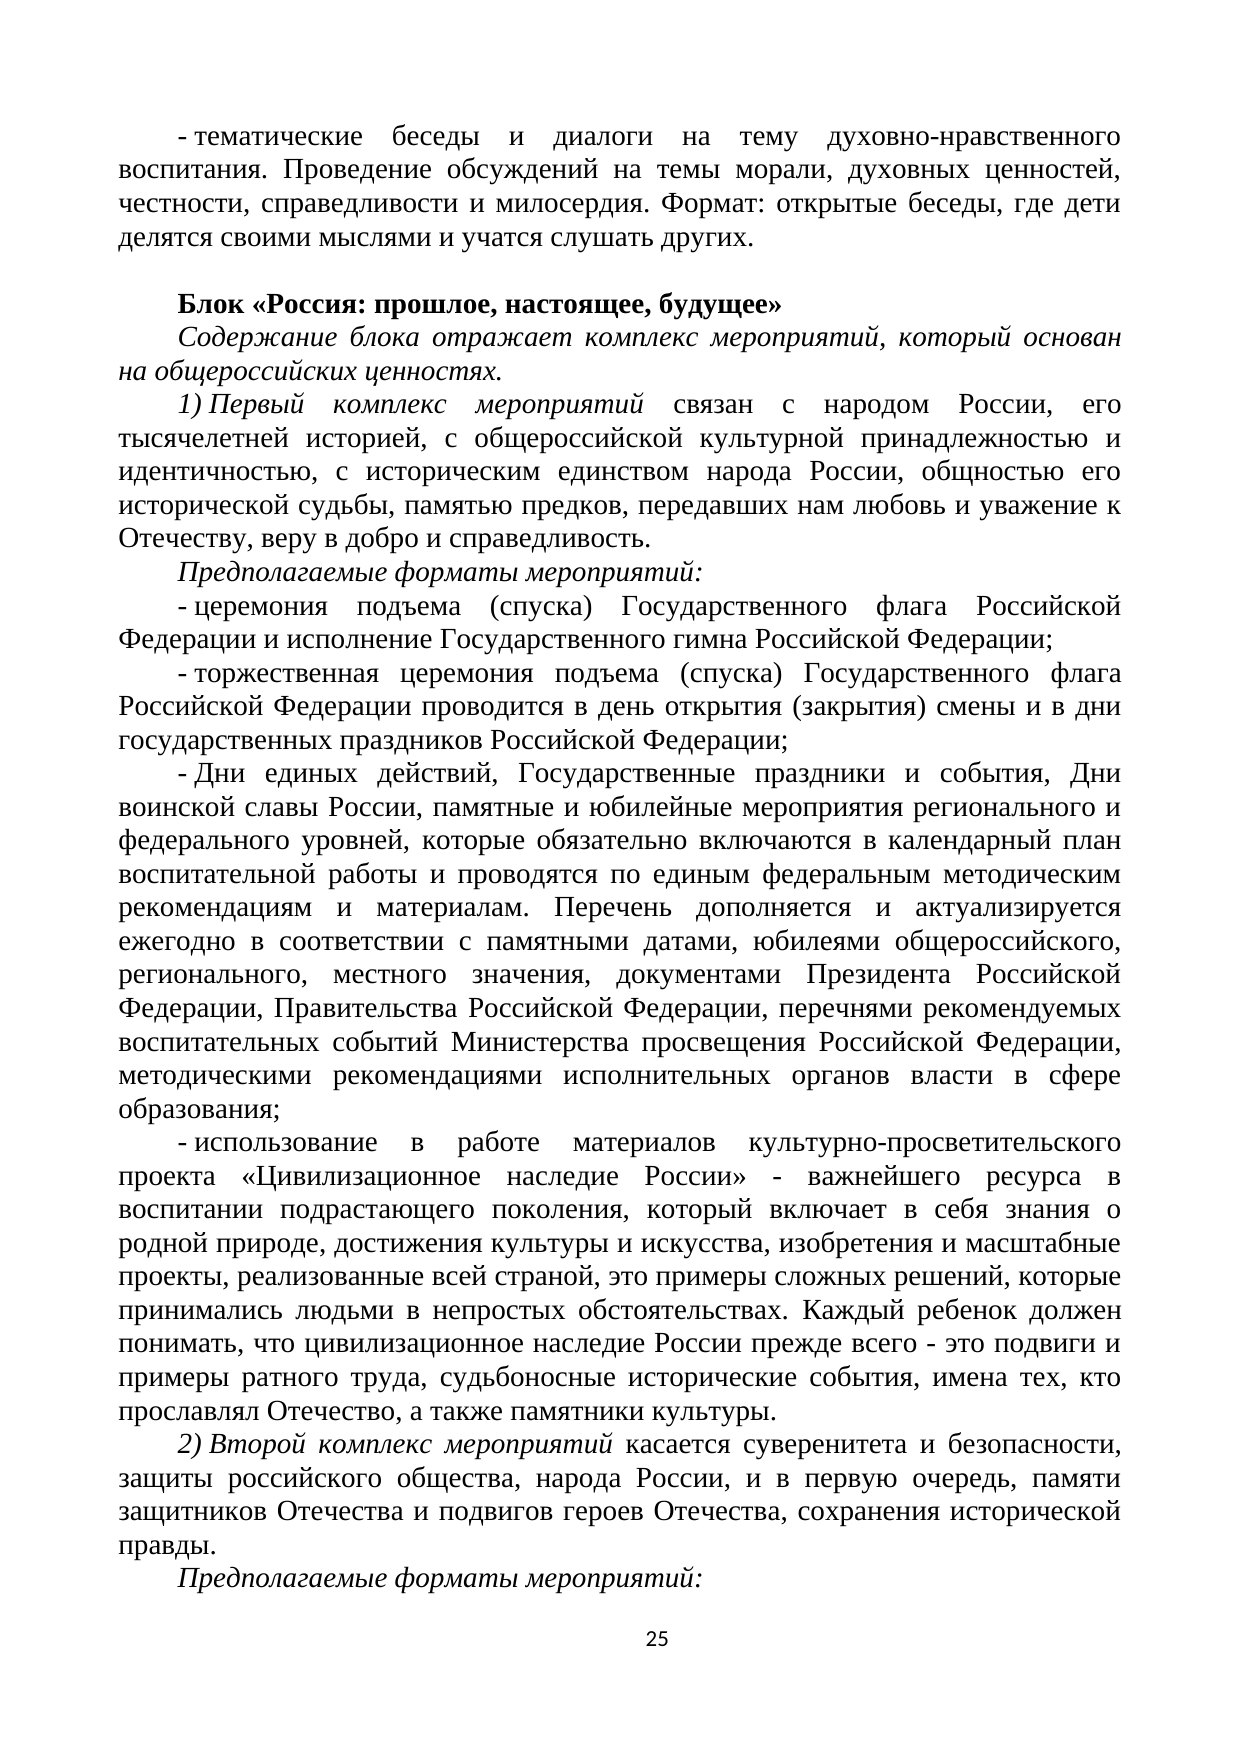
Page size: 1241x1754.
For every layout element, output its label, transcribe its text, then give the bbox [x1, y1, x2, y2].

text Предполагаемые форматы мероприятий: [118, 1560, 1122, 1594]
text Содержание блока отражает комплекс мероприятий, который основан на общероссийских ценностях. [118, 319, 1122, 386]
text Предполагаемые форматы мероприятий: [118, 554, 1122, 588]
text - церемония подъема (спуска) Государственного флага Российской Федерации и исполнение Государственного гимна Российской Федерации; [118, 588, 1122, 655]
text - тематические беседы и диалоги на тему духовно-нравственного воспитания. Проведение обсуждений на темы морали, духовных ценностей, честности, справедливости и милосердия. Формат: открытые беседы, где дети делятся своими мыслями и учатся слушать других. [118, 118, 1122, 252]
text - использование в работе материалов культурно-просветительского проекта «Цивилизационное наследие России» - важнейшего ресурса в воспитании подрастающего поколения, который включает в себя знания о родной природе, достижения культуры и искусства, изобретения и масштабные проекты, реализованные всей страной, это примеры сложных решений, которые принимались людьми в непростых обстоятельствах. Каждый ребенок должен понимать, что цивилизационное наследие России прежде всего - это подвиги и примеры ратного труда, судьбоносные исторические события, имена тех, кто прославлял Отечество, а также памятники культуры. [118, 1124, 1122, 1426]
text - Дни единых действий, Государственные праздники и события, Дни воинской славы России, памятные и юбилейные мероприятия регионального и федерального уровней, которые обязательно включаются в календарный план воспитательной работы и проводятся по единым федеральным методическим рекомендациям и материалам. Перечень дополняется и актуализируется ежегодно в соответствии с памятными датами, юбилеями общероссийского, регионального, местного значения, документами Президента Российской Федерации, Правительства Российской Федерации, перечнями рекомендуемых воспитательных событий Министерства просвещения Российской Федерации, методическими рекомендациями исполнительных органов власти в сфере образования; [118, 755, 1122, 1124]
text - торжественная церемония подъема (спуска) Государственного флага Российской Федерации проводится в день открытия (закрытия) смены и в дни государственных праздников Российской Федерации; [118, 655, 1122, 755]
text 2) Второй комплекс мероприятий касается суверенитета и безопасности, защиты российского общества, народа России, и в первую очередь, памяти защитников Отечества и подвигов героев Отечества, сохранения исторической правды. [118, 1426, 1122, 1560]
text Блок «Россия: прошлое, настоящее, будущее» [118, 286, 1122, 319]
text 1) Первый комплекс мероприятий связан с народом России, его тысячелетней историей, с общероссийской культурной принадлежностью и идентичностью, с историческим единством народа России, общностью его исторической судьбы, памятью предков, передавших нам любовь и уважение к Отечеству, веру в добро и справедливость. [118, 386, 1122, 554]
